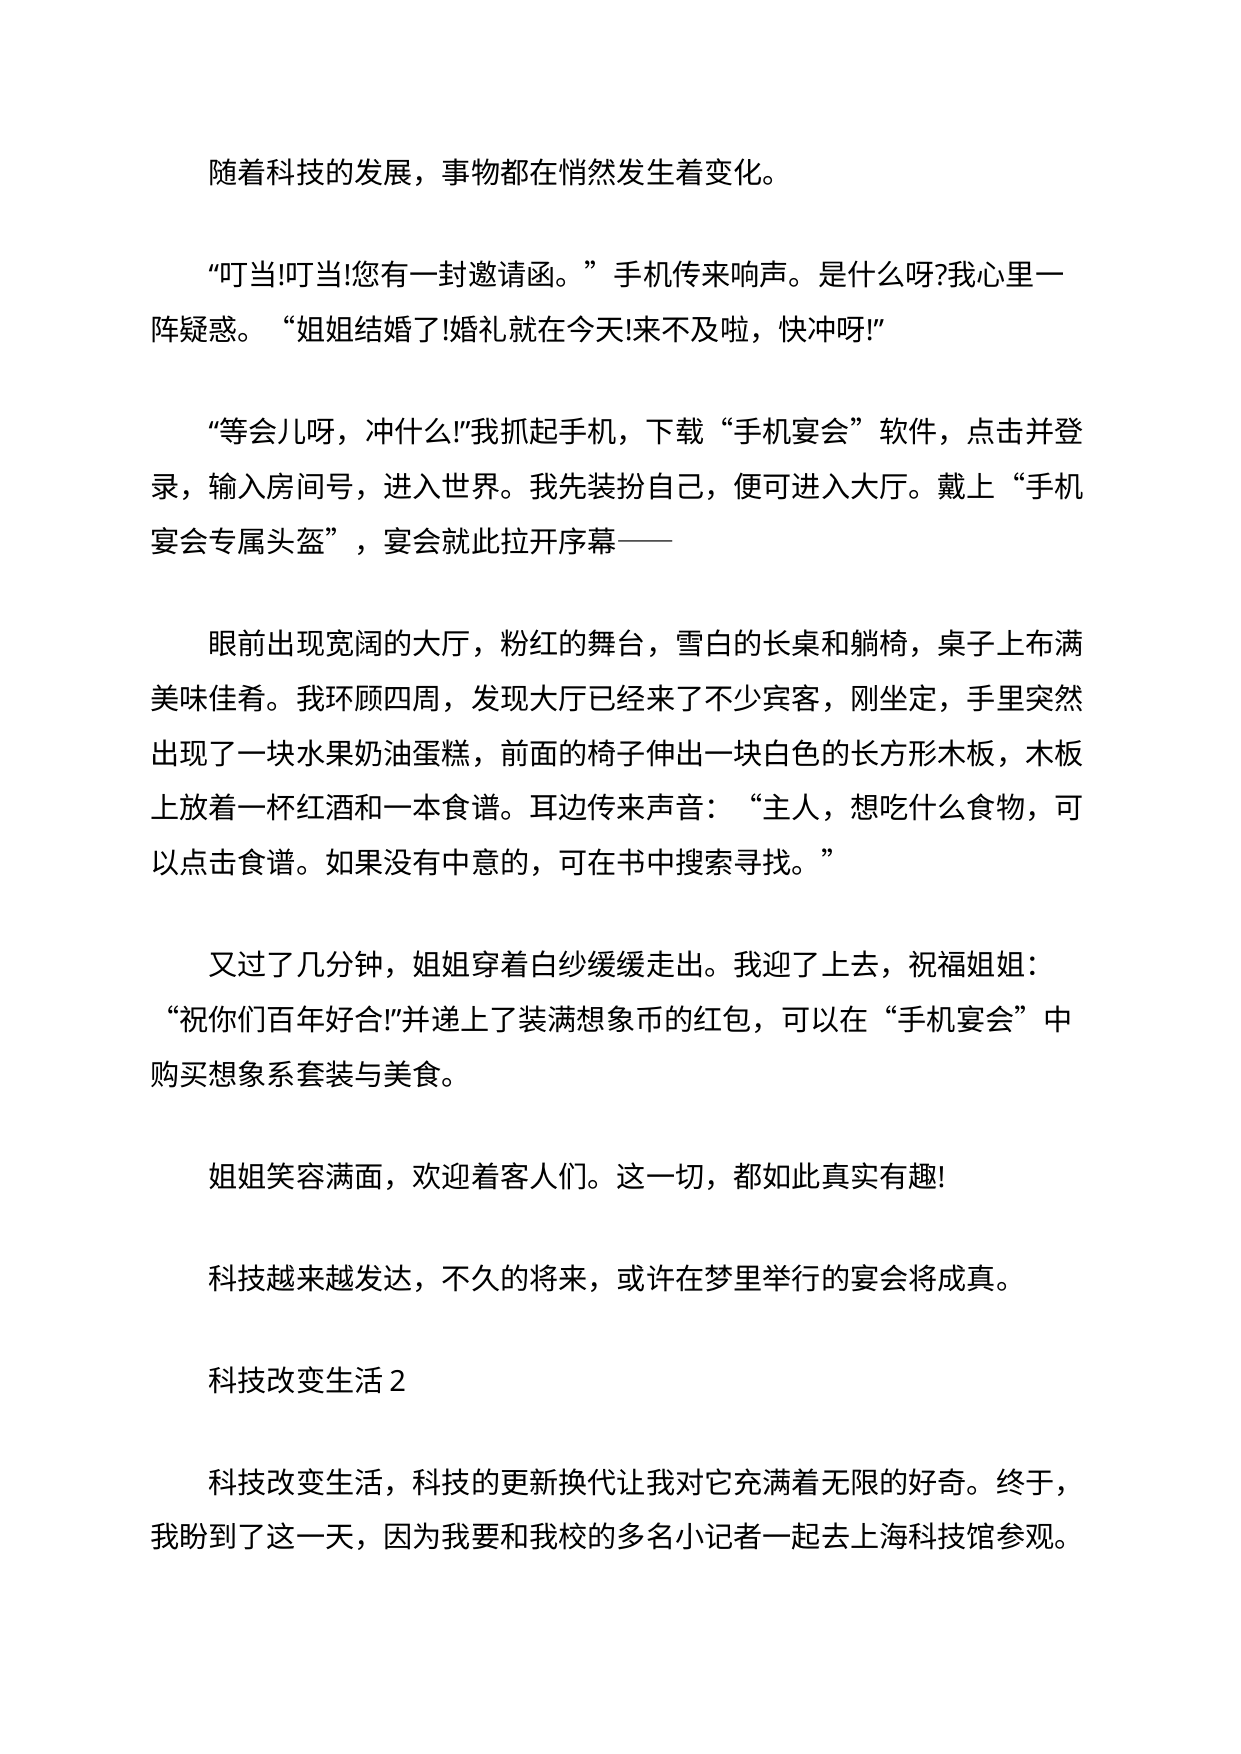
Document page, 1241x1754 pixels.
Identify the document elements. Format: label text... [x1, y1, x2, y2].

text 眼前出现宽阔的大厅，粉红的舞台，雪白的长桌和躺椅，桌子上布满美味佳肴。我环顾四周，发现大厅已经来了不少宾客，刚坐定，手里突然出现了一块水果奶油蛋糕，前面的椅子伸出一块白色的长方形木板，木板上放着一杯红酒和一本食谱。耳边传来声音：“主人，想吃什么食物，可以点击食谱。如果没有中意的，可在书中搜索寻找。” [150, 620, 1090, 882]
text 姐姐笑容满面，欢迎着客人们。这一切，都如此真实有趣! [150, 1153, 1090, 1196]
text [150, 1459, 1090, 1556]
text 科技改变生活2 [150, 1357, 1090, 1399]
text 科技越来越发达，不久的将来，或许在梦里举行的宴会将成真。 [150, 1255, 1090, 1298]
text 随着科技的发展，事物都在悄然发生着变化。 [150, 150, 1090, 192]
text “等会儿呀，冲什么!”我抓起手机，下载“手机宴会”软件，点击并登录，输入房间号，进入世界。我先装扮自己，便可进入大厅。戴上“手机宴会专属头盔”，宴会就此拉开序幕—— [150, 409, 1090, 561]
text “叮当!叮当!您有一封邀请函。”手机传来响声。是什么呀?我心里一阵疑惑。“姐姐结婚了!婚礼就在今天!来不及啦，快冲呀!” [150, 252, 1090, 349]
text 又过了几分钟，姐姐穿着白纱缓缓走出。我迎了上去，祝福姐姐：“祝你们百年好合!”并递上了装满想象币的红包，可以在“手机宴会”中购买想象系套装与美食。 [150, 942, 1090, 1094]
